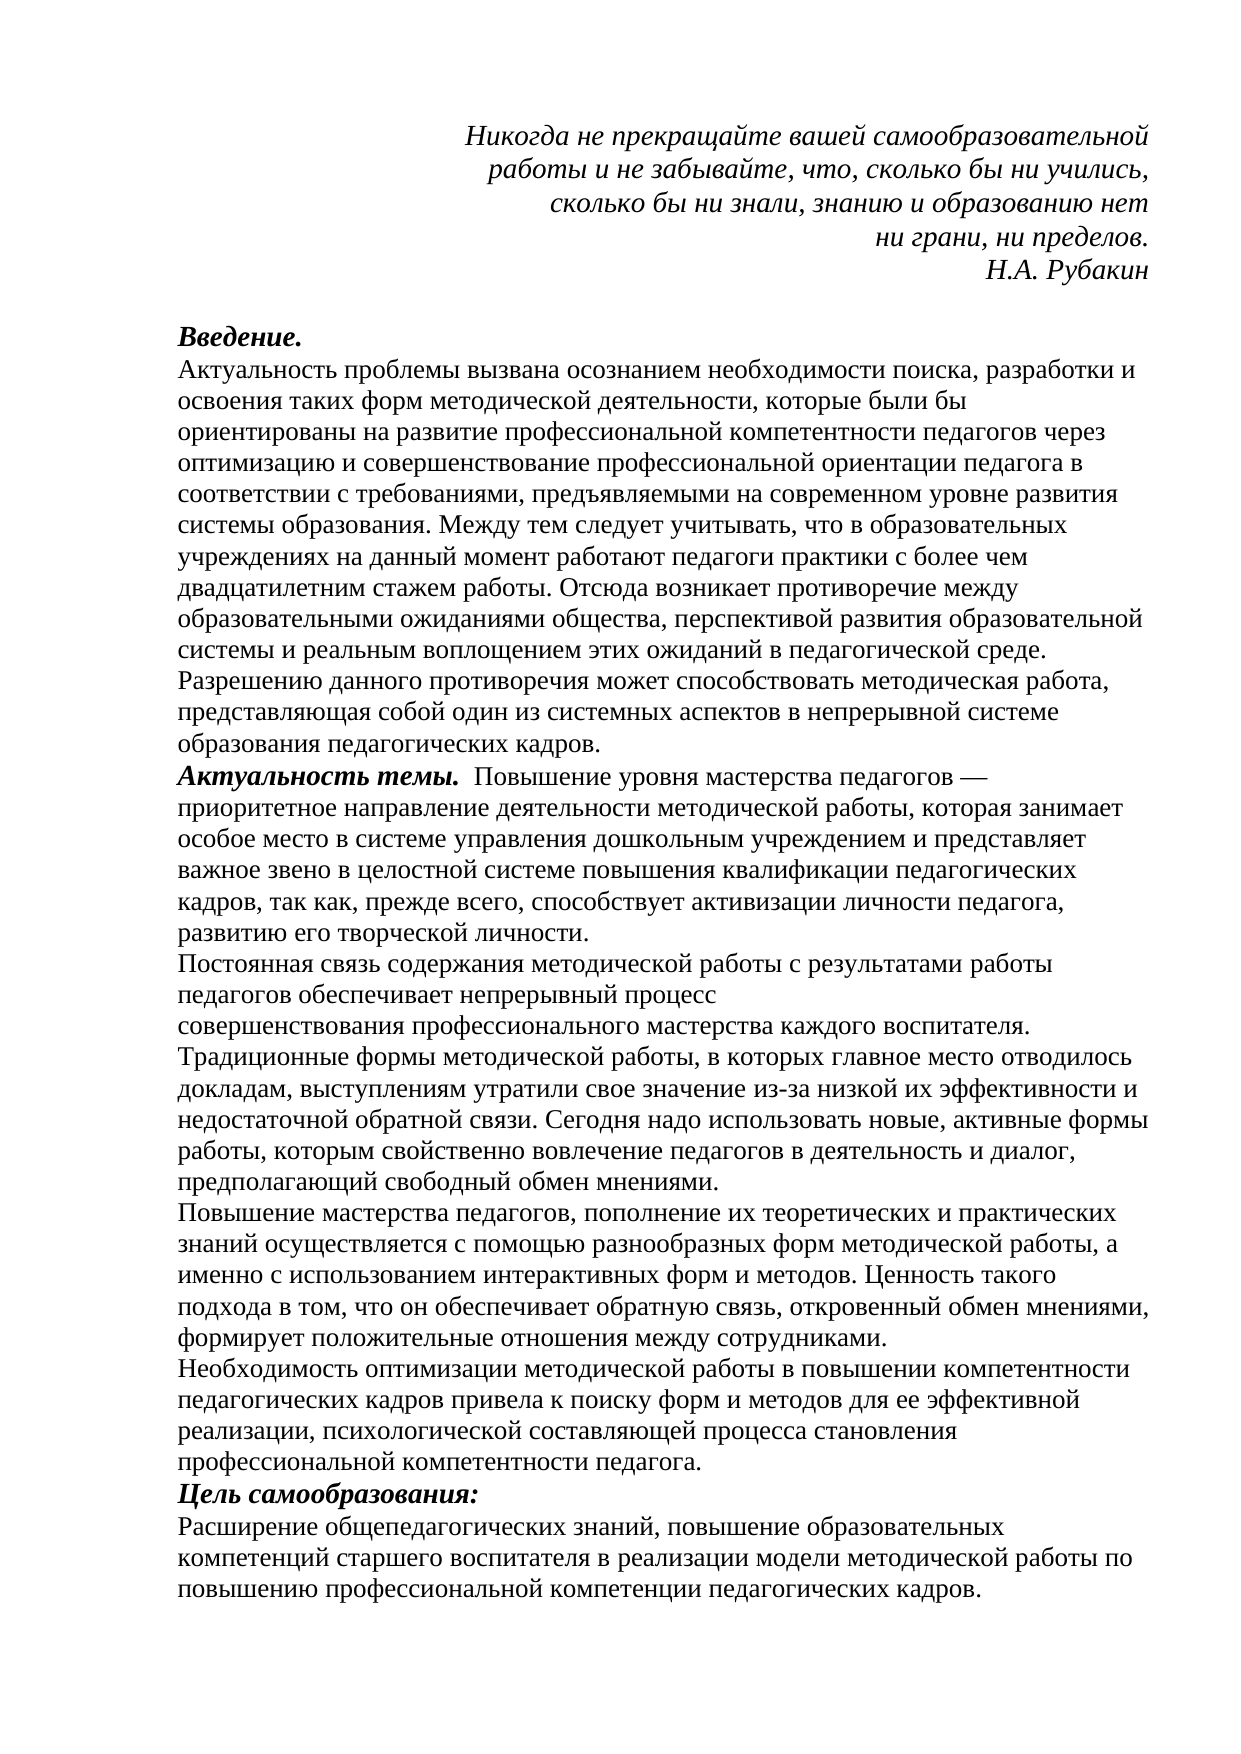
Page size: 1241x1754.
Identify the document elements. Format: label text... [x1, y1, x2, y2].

text Постоянная связь содержания методической работы с результатами работы педагогов обеспечивает непрерывный процесс совершенствования профессионального мастерства каждого воспитателя. Традиционные формы методической работы, в которых главное место отводилось докладам, выступлениям утратили свое значение из-за низкой их эффективности и недостаточной обратной связи. Сегодня надо использовать новые, активные формы работы, которым свойственно вовлечение педагогов в деятельность и диалог, предполагающий свободный обмен мнениями. [177, 947, 1152, 1196]
text Расширение общепедагогических знаний, повышение образовательных компетенций старшего воспитателя в реализации модели методической работы по повышению профессиональной компетенции педагогических кадров. [177, 1510, 1152, 1603]
text Актуальность темы. Повышение уровня мастерства педагогов — приоритетное направление деятельности методической работы, которая занимает особое место в системе управления дошкольным учреждением и представляет важное звено в целостной системе повышения квалификации педагогических кадров, так как, прежде всего, способствует активизации личности педагога, развитию его творческой личности. [177, 758, 1152, 947]
text Н.А. Рубакин [177, 252, 1152, 286]
text Введение. [177, 319, 1152, 353]
text Повышение мастерства педагогов, пополнение их теоретических и практических знаний осуществляется с помощью разнообразных форм методической работы, а именно с использованием интерактивных форм и методов. Ценность такого подхода в том, что он обеспечивает обратную связь, откровенный обмен мнениями, формирует положительные отношения между сотрудниками. [177, 1196, 1152, 1352]
text Никогда не прекращайте вашей самообразовательной [177, 118, 1152, 152]
text ни грани, ни пределов. [177, 219, 1152, 252]
text Цель самообразования: [177, 1477, 1152, 1510]
text Актуальность проблемы вызвана осознанием необходимости поиска, разработки и освоения таких форм методической деятельности, которые были бы ориентированы на развитие профессиональной компетентности педагогов через оптимизацию и совершенствование профессиональной ориентации педагога в соответствии с требованиями, предъявляемыми на современном уровне развития системы образования. Между тем следует учитывать, что в образовательных учреждениях на данный момент работают педагоги практики с более чем двадцатилетним стажем работы. Отсюда возникает противоречие между образовательными ожиданиями общества, перспективой развития образовательной системы и реальным воплощением этих ожиданий в педагогической среде. Разрешению данного противоречия может способствовать методическая работа, представляющая собой один из системных аспектов в непрерывной системе образования педагогических кадров. [177, 353, 1152, 758]
text работы и не забывайте, что, сколько бы ни учились, [177, 152, 1152, 185]
text Необходимость оптимизации методической работы в повышении компетентности педагогических кадров привела к поиску форм и методов для ее эффективной реализации, психологической составляющей процесса становления профессиональной компетентности педагога. [177, 1352, 1152, 1477]
text сколько бы ни знали, знанию и образованию нет [177, 185, 1152, 219]
